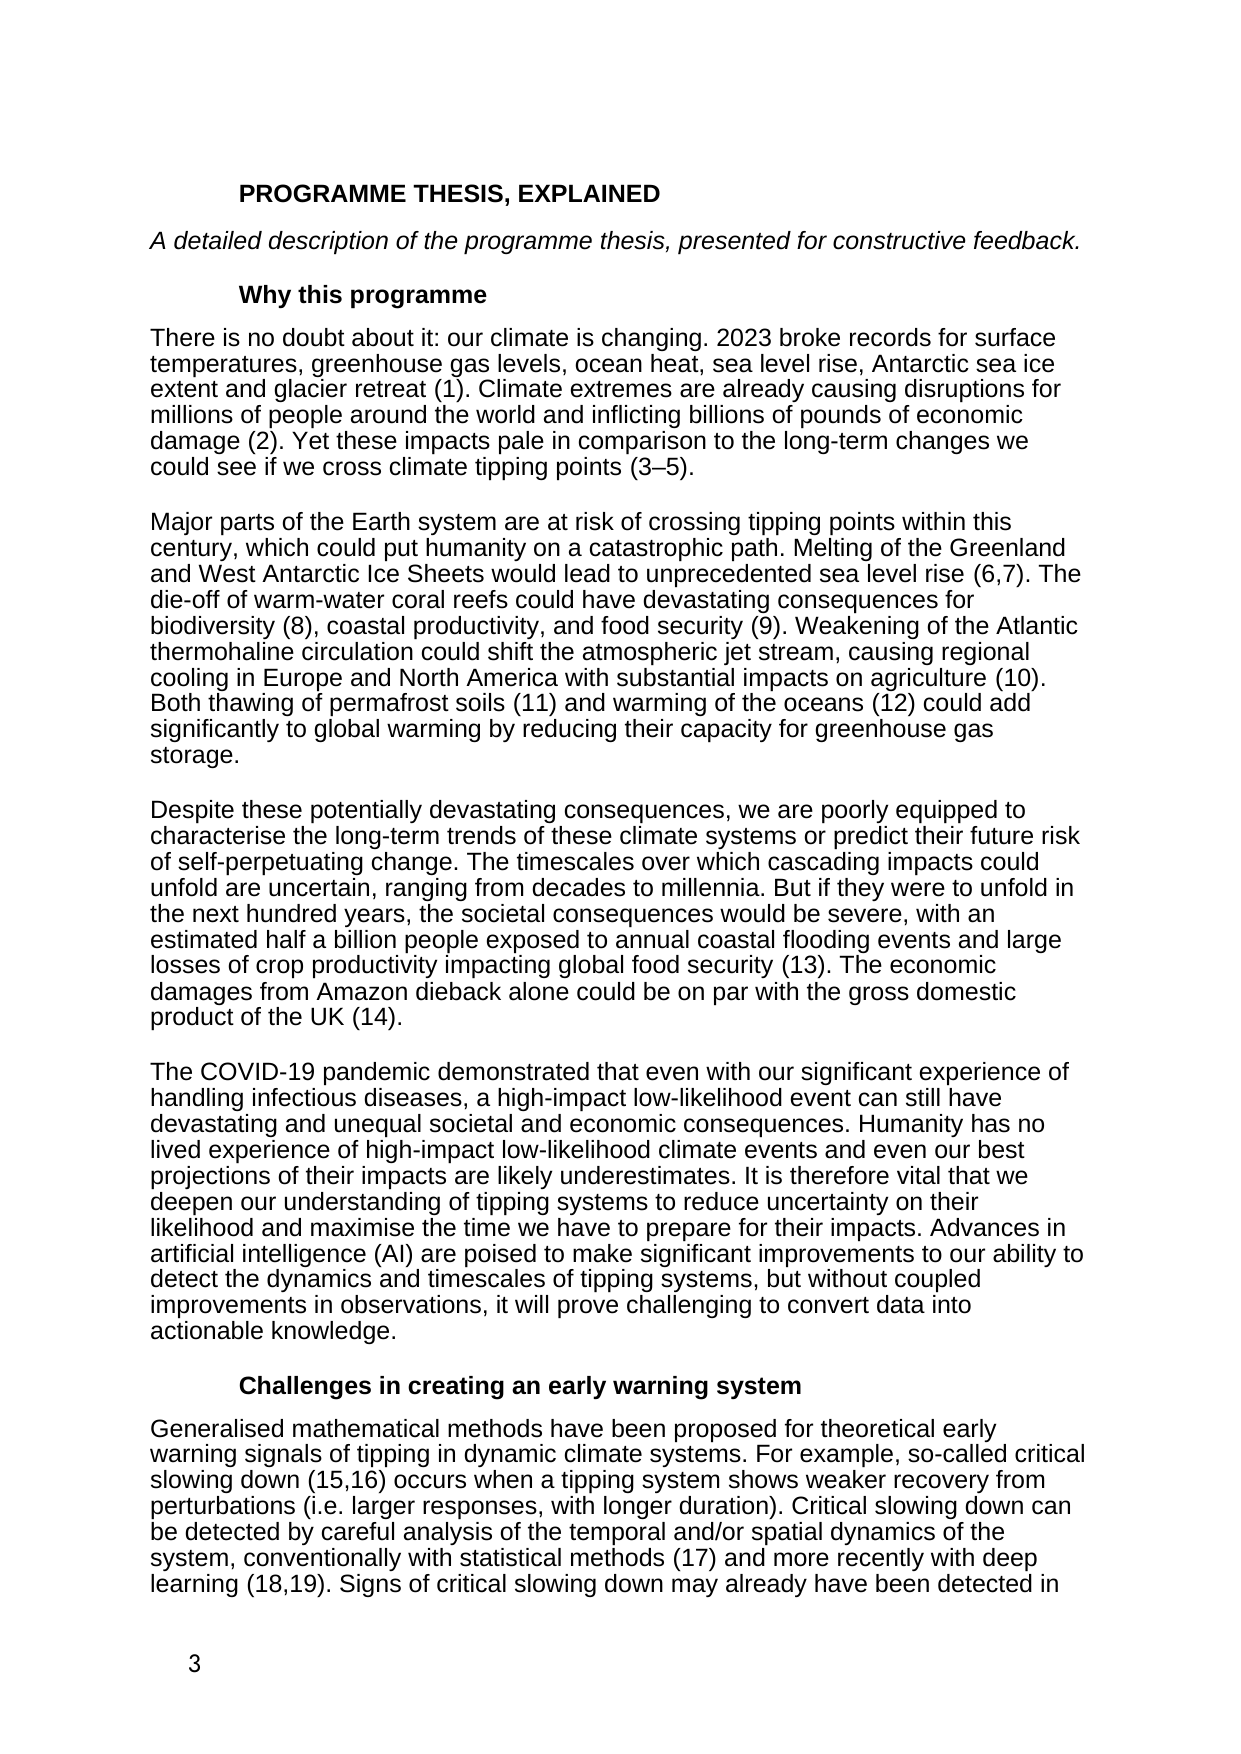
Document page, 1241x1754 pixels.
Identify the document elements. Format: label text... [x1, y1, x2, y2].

subtitle Challenges in creating an early warning system [150, 1374, 1090, 1400]
text The COVID-19 pandemic demonstrated that even with our significant experience of handling infectious diseases, a high-impact low-likelihood event can still have devastating and unequal societal and economic consequences. Humanity has no lived experience of high-impact low-likelihood climate events and even our best projections of their impacts are likely underestimates. It is therefore vital that we deepen our understanding of tipping systems to reduce uncertainty on their likelihood and maximise the time we have to prepare for their impacts. Advances in artificial intelligence (AI) are poised to make significant improvements to our ability to detect the dynamics and timescales of tipping systems, but without coupled improvements in observations, it will prove challenging to convert data into actionable knowledge. [150, 1060, 1090, 1345]
subtitle Why this programme [150, 283, 1090, 309]
text Major parts of the Earth system are at risk of crossing tipping points within this century, which could put humanity on a catastrophic path. Melting of the Greenland and West Antarctic Ice Sheets would lead to unprecedented sea level rise (6,7). The die-off of warm-water coral reefs could have devastating consequences for biodiversity (8), coastal productivity, and food security (9). Weakening of the Atlantic thermohaline circulation could shift the atmospheric jet stream, causing regional cooling in Europe and North America with substantial impacts on agriculture (10). Both thawing of permafrost soils (11) and warming of the oceans (12) could add significantly to global warming by reducing their capacity for greenhouse gas storage. [150, 510, 1090, 769]
text Despite these potentially devastating consequences, we are poorly equipped to characterise the long-term trends of these climate systems or predict their future risk of self-perpetuating change. The timescales over which cascading impacts could unfold are uncertain, ranging from decades to millennia. But if they were to unfold in the next hundred years, the societal consequences would be severe, with an estimated half a billion people exposed to annual coastal flooding events and large losses of crop productivity impacting global food security (13). The economic damages from Amazon dieback alone could be on par with the gross domestic product of the UK (14). [150, 798, 1090, 1031]
subtitle PROGRAMME THESIS, EXPLAINED [150, 179, 1090, 207]
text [150, 1416, 1090, 1598]
text There is no doubt about it: our climate is changing. 2023 broke records for surface temperatures, greenhouse gas levels, ocean heat, sea level rise, Antarctic sea ice extent and glacier retreat (1). Climate extremes are already causing disruptions for millions of people around the world and inflicting billions of pounds of economic damage (2). Yet these impacts pale in comparison to the long-term changes we could see if we cross climate tipping points (3–5). [150, 326, 1090, 481]
text A detailed description of the programme thesis, presented for constructive feedback. [150, 228, 1090, 254]
